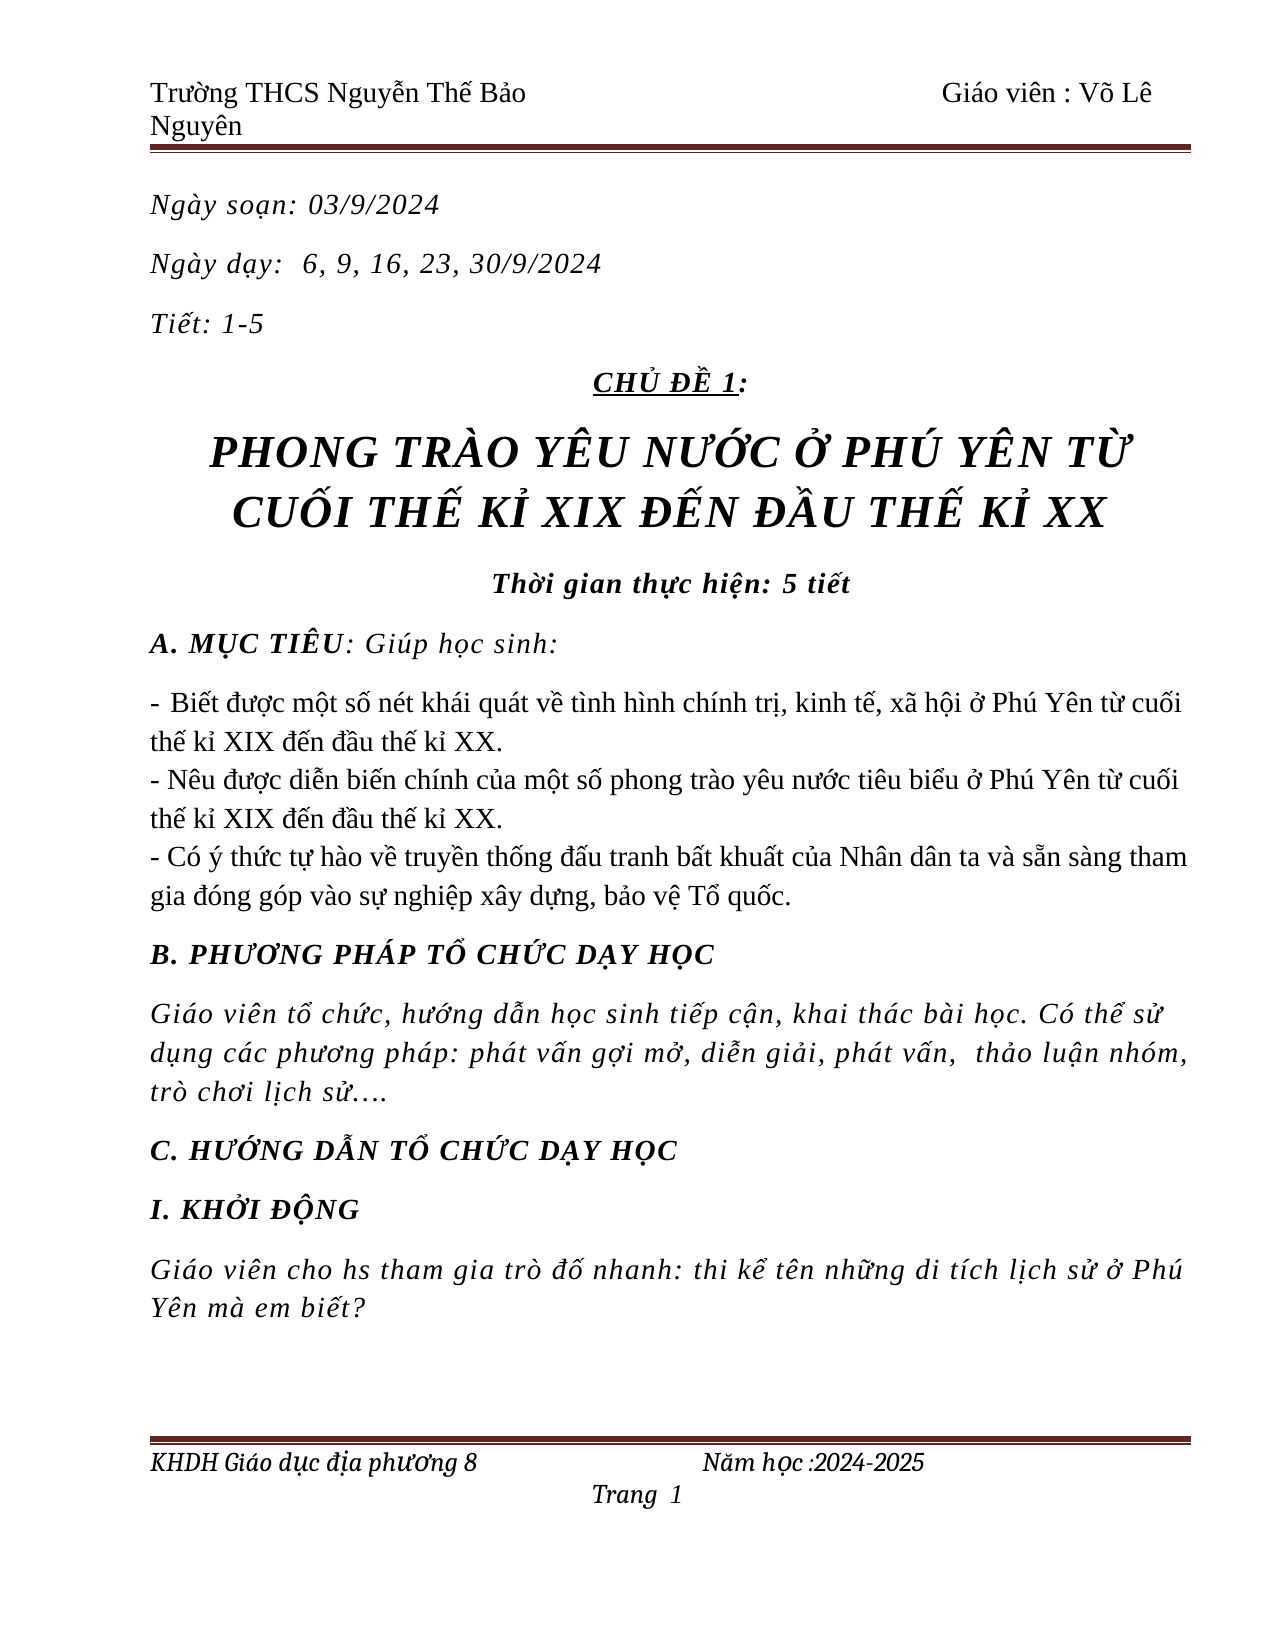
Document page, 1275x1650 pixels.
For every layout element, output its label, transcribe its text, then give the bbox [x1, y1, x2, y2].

subtitle - Biết được một số nét khái quát về tình hình chính trị, kinh tế, xã hội ở Phú Yên từ cuối thế kỉ XIX đến đầu thế kỉ XX. - Nêu được diễn biến chính của một số phong trào yêu nước tiêu biểu ở Phú Yên từ cuối thế kỉ XIX đến đầu thế kỉ XX. - Có ý thức tự hào về truyền thống đấu tranh bất khuất của Nhân dân ta và sẵn sàng tham gia đóng góp vào sự nghiệp xây dựng, bảo vệ Tổ quốc. [150, 685, 1191, 911]
subtitle Ngày soạn: 03/9/2024 [150, 187, 1191, 221]
subtitle Ngày dạy: 6, 9, 16, 23, 30/9/2024 [150, 246, 1191, 280]
subtitle Giáo viên cho hs tham gia trò đố nhanh: thi kể tên những di tích lịch sử ở Phú Yên mà em biết? [150, 1252, 1191, 1324]
subtitle PHONG TRÀO YÊU NƯỚC Ở PHÚ YÊN TỪ CUỐI THẾ KỈ XIX ĐẾN ĐẦU THẾ KỈ XX [150, 424, 1191, 538]
subtitle B. PHƯƠNG PHÁP TỔ CHỨC DẠY HỌC [150, 937, 1191, 971]
subtitle Giáo viên tổ chức, hướng dẫn học sinh tiếp cận, khai thác bài học. Có thể sử dụng các phương pháp: phát vấn gợi mở, diễn giải, phát vấn, thảo luận nhóm, trò chơi lịch sử…. [150, 997, 1191, 1107]
subtitle Tiết: 1-5 [150, 306, 1191, 339]
subtitle Thời gian thực hiện: 5 tiết [150, 566, 1191, 600]
subtitle A. MỤC TIÊU: Giúp học sinh: [150, 626, 1191, 659]
subtitle I. KHỞI ĐỘNG [150, 1192, 1191, 1226]
subtitle CHỦ ĐỀ 1: [150, 365, 1191, 399]
subtitle C. HƯỚNG DẪN TỔ CHỨC DẠY HỌC [150, 1133, 1191, 1167]
